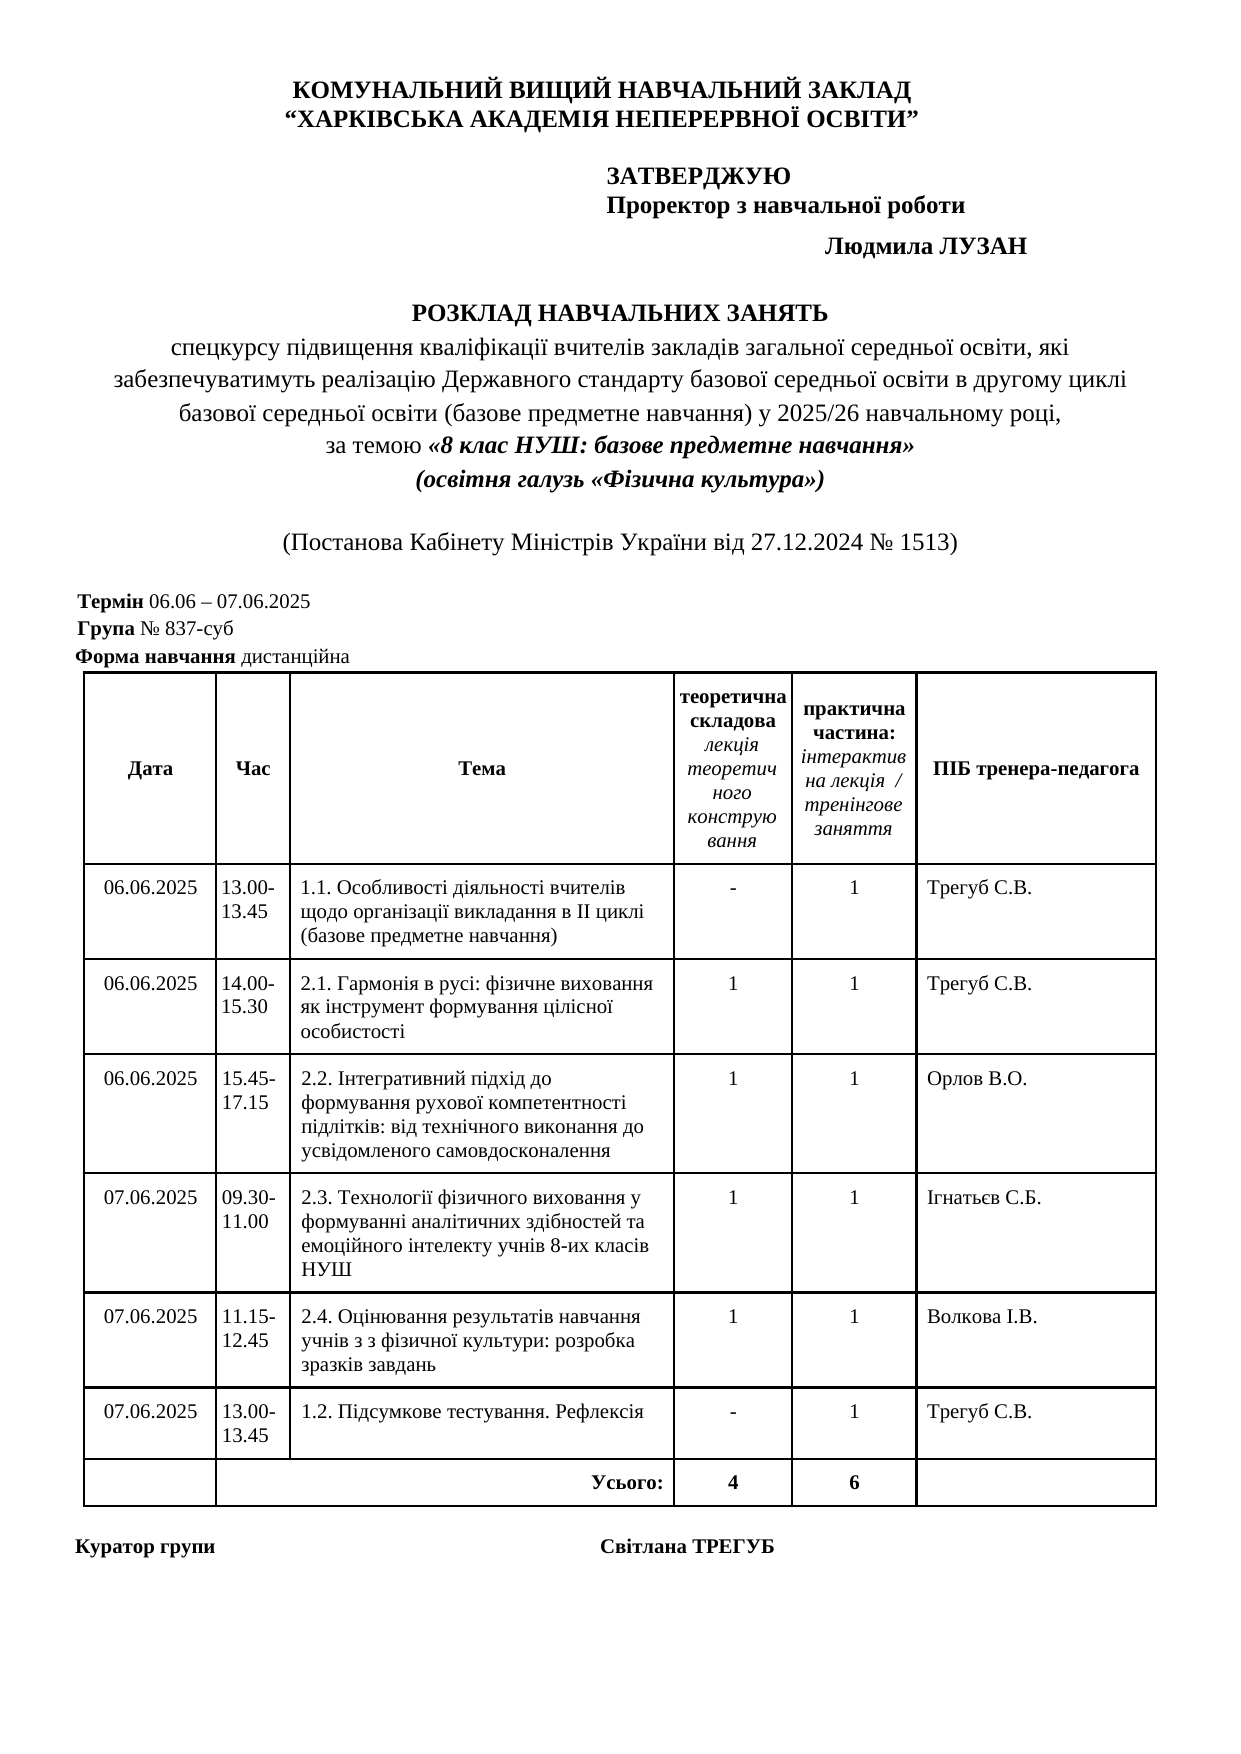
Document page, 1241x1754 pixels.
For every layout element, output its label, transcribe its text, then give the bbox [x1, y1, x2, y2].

table_cell 06.06.2025 [85, 865, 215, 958]
table_cell 2.3. Технології фізичного виховання у формуванні аналітичних здібностей та емоційного інтелекту учнів 8-их класів НУШ [291, 1174, 673, 1291]
text Куратор групи Світлана ТРЕГУБ [75, 1534, 1165, 1558]
table_cell 1 [793, 960, 915, 1053]
table_cell Трегуб С.В. [918, 1389, 1155, 1457]
table_cell 1 [675, 1174, 791, 1291]
text за темою «8 клас НУШ: базове предметне навчання» [75, 431, 1165, 459]
table_cell 06.06.2025 [85, 960, 215, 1053]
table_cell - [675, 1389, 791, 1457]
table_cell Трегуб С.В. [918, 865, 1155, 958]
table_cell 11.15- 12.45 [217, 1294, 289, 1386]
table_cell Ігнатьєв С.Б. [918, 1174, 1155, 1291]
text РОЗКЛАД НАВЧАЛЬНИХ ЗАНЯТЬ [75, 298, 1165, 327]
table_header Час [217, 674, 289, 863]
table_cell Волкова І.В. [918, 1294, 1155, 1386]
table_cell 1 [675, 960, 791, 1053]
table_cell 1 [793, 1174, 915, 1291]
table_cell [85, 1460, 215, 1504]
table_cell 13.00-13.45 [217, 1389, 289, 1457]
table_cell 13.00- 13.45 [217, 865, 289, 958]
table_cell 15.45-17.15 [217, 1055, 289, 1172]
table_cell 06.06.2025 [85, 1055, 215, 1172]
table_cell [918, 1460, 1155, 1504]
table_cell 1 [793, 1389, 915, 1457]
text Людмила ЛУЗАН [756, 231, 1165, 260]
table_cell 4 [675, 1460, 791, 1504]
table_cell - [675, 865, 791, 958]
table_cell Орлов В.О. [918, 1055, 1155, 1172]
text спецкурсу підвищення кваліфікації вчителів закладів загальної середньої освіти, які забезпечуватимуть реалізацію Державного стандарту базової середньої освіти в другому циклі базової середньої освіти (базове предметне навчання) у 2025/26 навчальному році, [75, 332, 1165, 426]
table_cell 2.2. Інтегративний підхід до формування рухової компетентності підлітків: від технічного виконання до усвідомленого самовдосконалення [291, 1055, 673, 1172]
table_cell 6 [793, 1460, 915, 1504]
text (Постанова Кабінету Міністрів України від 27.12.2024 № 1513) [75, 527, 1165, 556]
table_cell 1.2. Підсумкове тестування. Рефлексія [291, 1389, 673, 1457]
text ЗАТВЕРДЖУЮ [606, 161, 1199, 190]
text Проректор з навчальної роботи [606, 190, 1165, 219]
table_cell 2.4. Оцінювання результатів навчання учнів з з фізичної культури: розробка зразків завдань [291, 1294, 673, 1386]
table_header Тема [291, 674, 673, 863]
text “ХАРКІВСЬКА АКАДЕМІЯ НЕПЕРЕРВНОЇ ОСВІТИ” [38, 104, 1165, 132]
text Термін 06.06 – 07.06.2025 [75, 589, 1165, 613]
table_cell Усього: [217, 1460, 673, 1504]
table_cell Трегуб С.В. [918, 960, 1155, 1053]
table_header практична частина: інтерактивна лекція / тренінгове заняття [793, 674, 915, 863]
text КОМУНАЛЬНИЙ ВИЩИЙ НАВЧАЛЬНИЙ ЗАКЛАД [38, 75, 1165, 104]
table_cell 1 [793, 865, 915, 958]
table_header ПІБ тренера-педагога [918, 674, 1155, 863]
table_cell 1.1. Особливості діяльності вчителів щодо організації викладання в ІІ циклі (базове предметне навчання) [291, 865, 673, 958]
table_header Дата [85, 674, 215, 863]
table_cell 07.06.2025 [85, 1389, 215, 1457]
table_cell 14.00- 15.30 [217, 960, 289, 1053]
text Форма навчання дистанційна [75, 644, 1165, 668]
table_cell 1 [675, 1055, 791, 1172]
table_header теоретична складова лекція теоретичного конструювання [675, 674, 791, 863]
table_cell 07.06.2025 [85, 1174, 215, 1291]
table_cell 07.06.2025 [85, 1294, 215, 1386]
text (освітня галузь «Фізична культура») [75, 464, 1165, 492]
table_cell 1 [793, 1055, 915, 1172]
table_cell 09.30-11.00 [217, 1174, 289, 1291]
text Група № 837-суб [75, 616, 1165, 640]
table_cell 2.1. Гармонія в русі: фізичне виховання як інструмент формування цілісної особистості [291, 960, 673, 1053]
table_cell 1 [675, 1294, 791, 1386]
table_cell 1 [793, 1294, 915, 1386]
